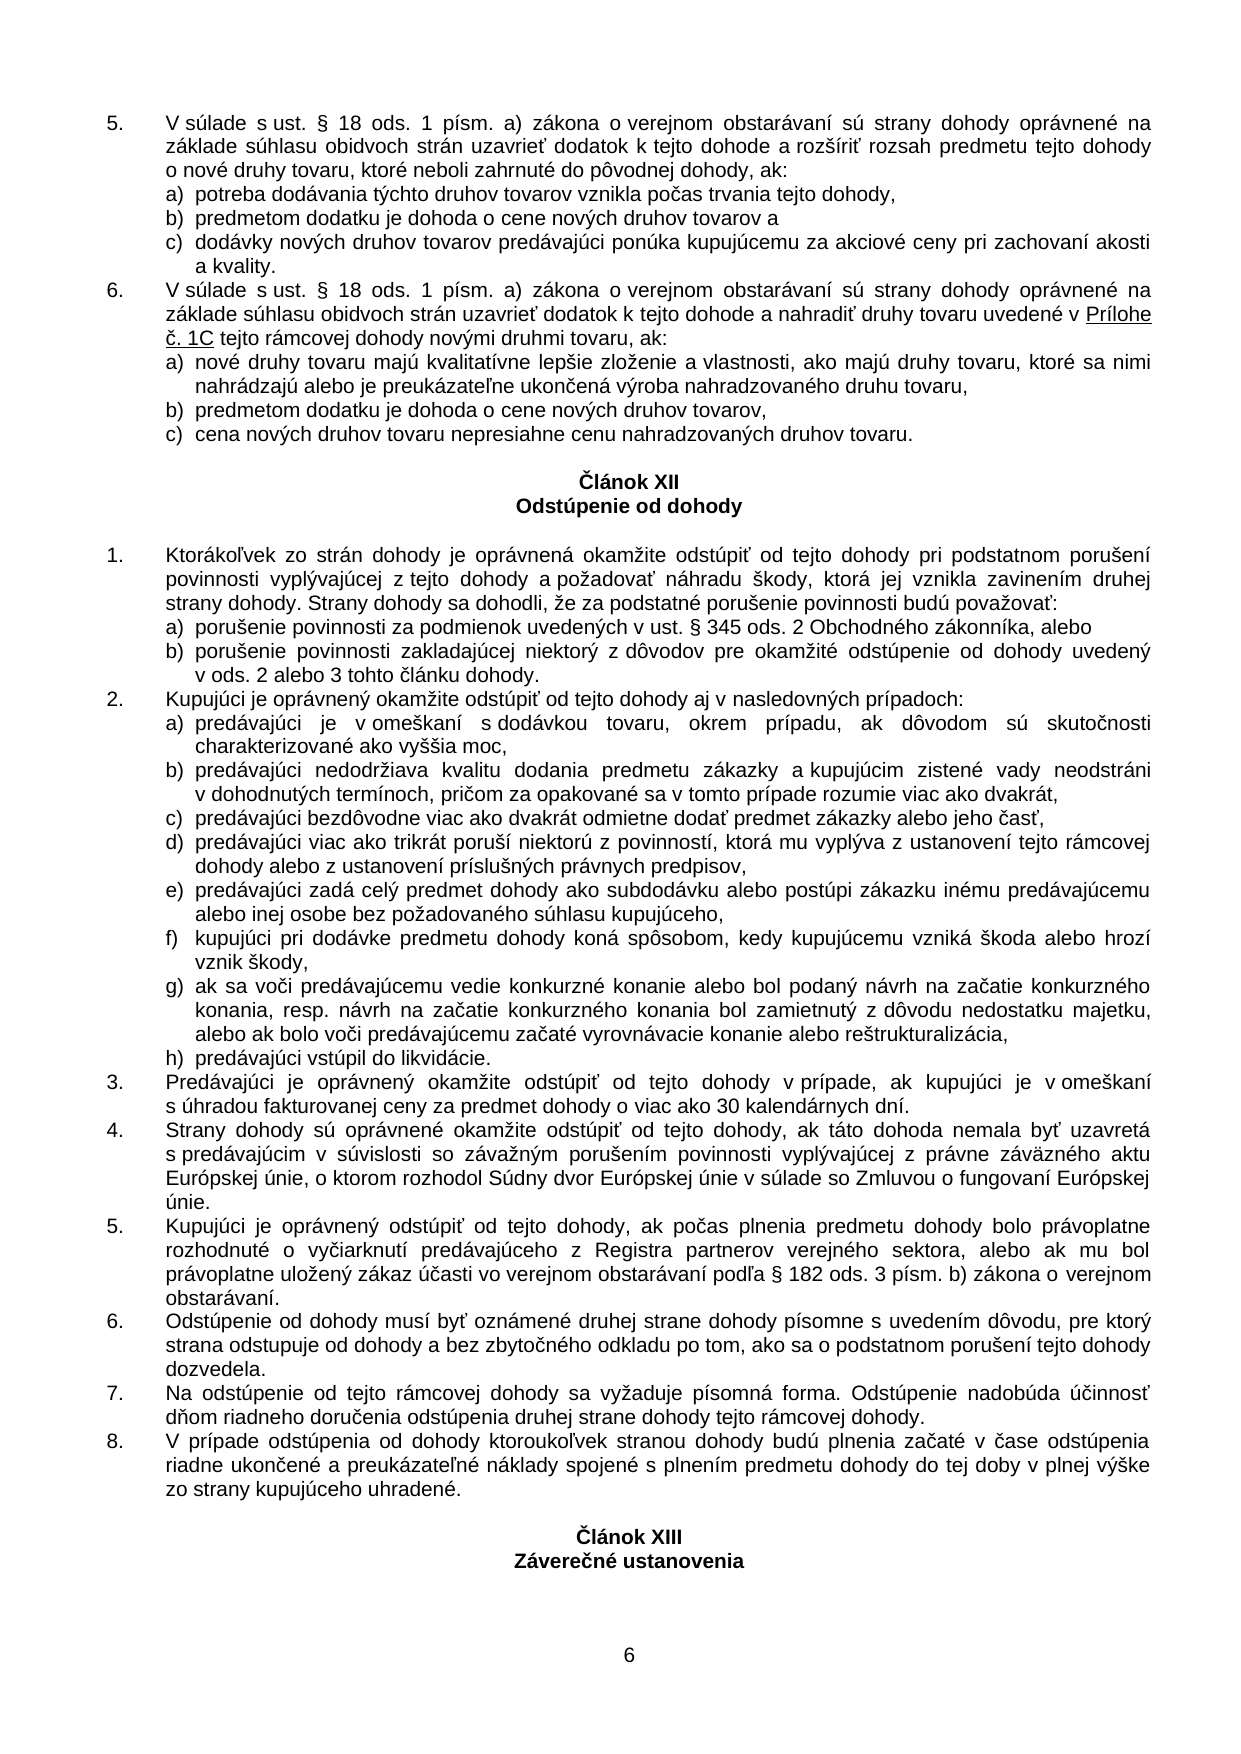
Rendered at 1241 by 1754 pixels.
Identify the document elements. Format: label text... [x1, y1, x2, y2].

text V súlade s ust. § 18 ods. 1 písm. a) zákona o verejnom obstarávaní sú strany dohody oprávnené na základe súhlasu obidvoch strán uzavrieť dodatok k tejto dohode a rozšíriť rozsah predmetu tejto dohody o nové druhy tovaru, ktoré neboli zahrnuté do pôvodnej dohody, ak: [106, 110, 1152, 182]
list Ktorákoľvek zo strán dohody je oprávnená okamžite odstúpiť od tejto dohody pri podstatnom porušení povinnosti vyplývajúcej z tejto dohody a požadovať náhradu škody, ktorá jej vznikla zavinením druhej strany dohody. Strany dohody sa dohodli, že za podstatné porušenie povinnosti budú považovať: [106, 543, 1152, 614]
list potreba dodávania týchto druhov tovarov vznikla počas trvania tejto dohody, [165, 182, 1152, 206]
list predávajúci nedodržiava kvalitu dodania predmetu zákazky a kupujúcim zistené vady neodstráni v dohodnutých termínoch, pričom za opakované sa v tomto prípade rozumie viac ako dvakrát, [165, 758, 1152, 806]
text Kupujúci je oprávnený okamžite odstúpiť od tejto dohody aj v nasledovných prípadoch: [106, 686, 1152, 710]
text Článok XIII [106, 1525, 1152, 1549]
list predmetom dodatku je dohoda o cene nových druhov tovarov a [165, 206, 1152, 230]
text Odstúpenie od dohody [106, 494, 1152, 518]
list predávajúci bezdôvodne viac ako dvakrát odmietne dodať predmet zákazky alebo jeho časť, [165, 806, 1152, 830]
list predávajúci vstúpil do likvidácie. [165, 1046, 1152, 1070]
list predávajúci viac ako trikrát poruší niektorú z povinností, ktorá mu vyplýva z ustanovení tejto rámcovej dohody alebo z ustanovení príslušných právnych predpisov, [165, 830, 1152, 878]
text V súlade s ust. § 18 ods. 1 písm. a) zákona o verejnom obstarávaní sú strany dohody oprávnené na základe súhlasu obidvoch strán uzavrieť dodatok k tejto dohode a nahradiť druhy tovaru uvedené v Prílohe č. 1C tejto rámcovej dohody novými druhmi tovaru, ak: [106, 278, 1152, 350]
list cena nových druhov tovaru nepresiahne cenu nahradzovaných druhov tovaru. [165, 422, 1152, 446]
list predmetom dodatku je dohoda o cene nových druhov tovarov, [165, 398, 1152, 422]
text Strany dohody sú oprávnené okamžite odstúpiť od tejto dohody, ak táto dohoda nemala byť uzavretá s predávajúcim v súvislosti so závažným porušením povinnosti vyplývajúcej z právne záväzného aktu Európskej únie, o ktorom rozhodol Súdny dvor Európskej únie v súlade so Zmluvou o fungovaní Európskej únie. [106, 1118, 1152, 1213]
list porušenie povinnosti za podmienok uvedených v ust. § 345 ods. 2 Obchodného zákonníka, alebo [165, 614, 1152, 638]
list porušenie povinnosti zakladajúcej niektorý z dôvodov pre okamžité odstúpenie od dohody uvedený v ods. 2 alebo 3 tohto článku dohody. [165, 638, 1152, 686]
text V prípade odstúpenia od dohody ktoroukoľvek stranou dohody budú plnenia začaté v čase odstúpenia riadne ukončené a preukázateľné náklady spojené s plnením predmetu dohody do tej doby v plnej výške zo strany kupujúceho uhradené. [106, 1429, 1152, 1501]
list predávajúci zadá celý predmet dohody ako subdodávku alebo postúpi zákazku inému predávajúcemu alebo inej osobe bez požadovaného súhlasu kupujúceho, [165, 878, 1152, 926]
text Na odstúpenie od tejto rámcovej dohody sa vyžaduje písomná forma. Odstúpenie nadobúda účinnosť dňom riadneho doručenia odstúpenia druhej strane dohody tejto rámcovej dohody. [106, 1381, 1152, 1429]
list kupujúci pri dodávke predmetu dohody koná spôsobom, kedy kupujúcemu vzniká škoda alebo hrozí vznik škody, [165, 926, 1152, 974]
list nové druhy tovaru majú kvalitatívne lepšie zloženie a vlastnosti, ako majú druhy tovaru, ktoré sa nimi nahrádzajú alebo je preukázateľne ukončená výroba nahradzovaného druhu tovaru, [165, 350, 1152, 398]
list ak sa voči predávajúcemu vedie konkurzné konanie alebo bol podaný návrh na začatie konkurzného konania, resp. návrh na začatie konkurzného konania bol zamietnutý z dôvodu nedostatku majetku, alebo ak bolo voči predávajúcemu začaté vyrovnávacie konanie alebo reštrukturalizácia, [165, 974, 1152, 1046]
list dodávky nových druhov tovarov predávajúci ponúka kupujúcemu za akciové ceny pri zachovaní akosti a kvality. [165, 230, 1152, 278]
text Záverečné ustanovenia [106, 1549, 1152, 1573]
text Predávajúci je oprávnený okamžite odstúpiť od tejto dohody v prípade, ak kupujúci je v omeškaní s úhradou fakturovanej ceny za predmet dohody o viac ako 30 kalendárnych dní. [106, 1070, 1152, 1118]
text Kupujúci je oprávnený odstúpiť od tejto dohody, ak počas plnenia predmetu dohody bolo právoplatne rozhodnuté o vyčiarknutí predávajúceho z Registra partnerov verejného sektora, alebo ak mu bol právoplatne uložený zákaz účasti vo verejnom obstarávaní podľa § 182 ods. 3 písm. b) zákona o verejnom obstarávaní. [106, 1213, 1152, 1309]
text Článok XII [106, 470, 1152, 494]
text Odstúpenie od dohody musí byť oznámené druhej strane dohody písomne s uvedením dôvodu, pre ktorý strana odstupuje od dohody a bez zbytočného odkladu po tom, ako sa o podstatnom porušení tejto dohody dozvedela. [106, 1309, 1152, 1381]
list predávajúci je v omeškaní s dodávkou tovaru, okrem prípadu, ak dôvodom sú skutočnosti charakterizované ako vyššia moc, [165, 710, 1152, 758]
